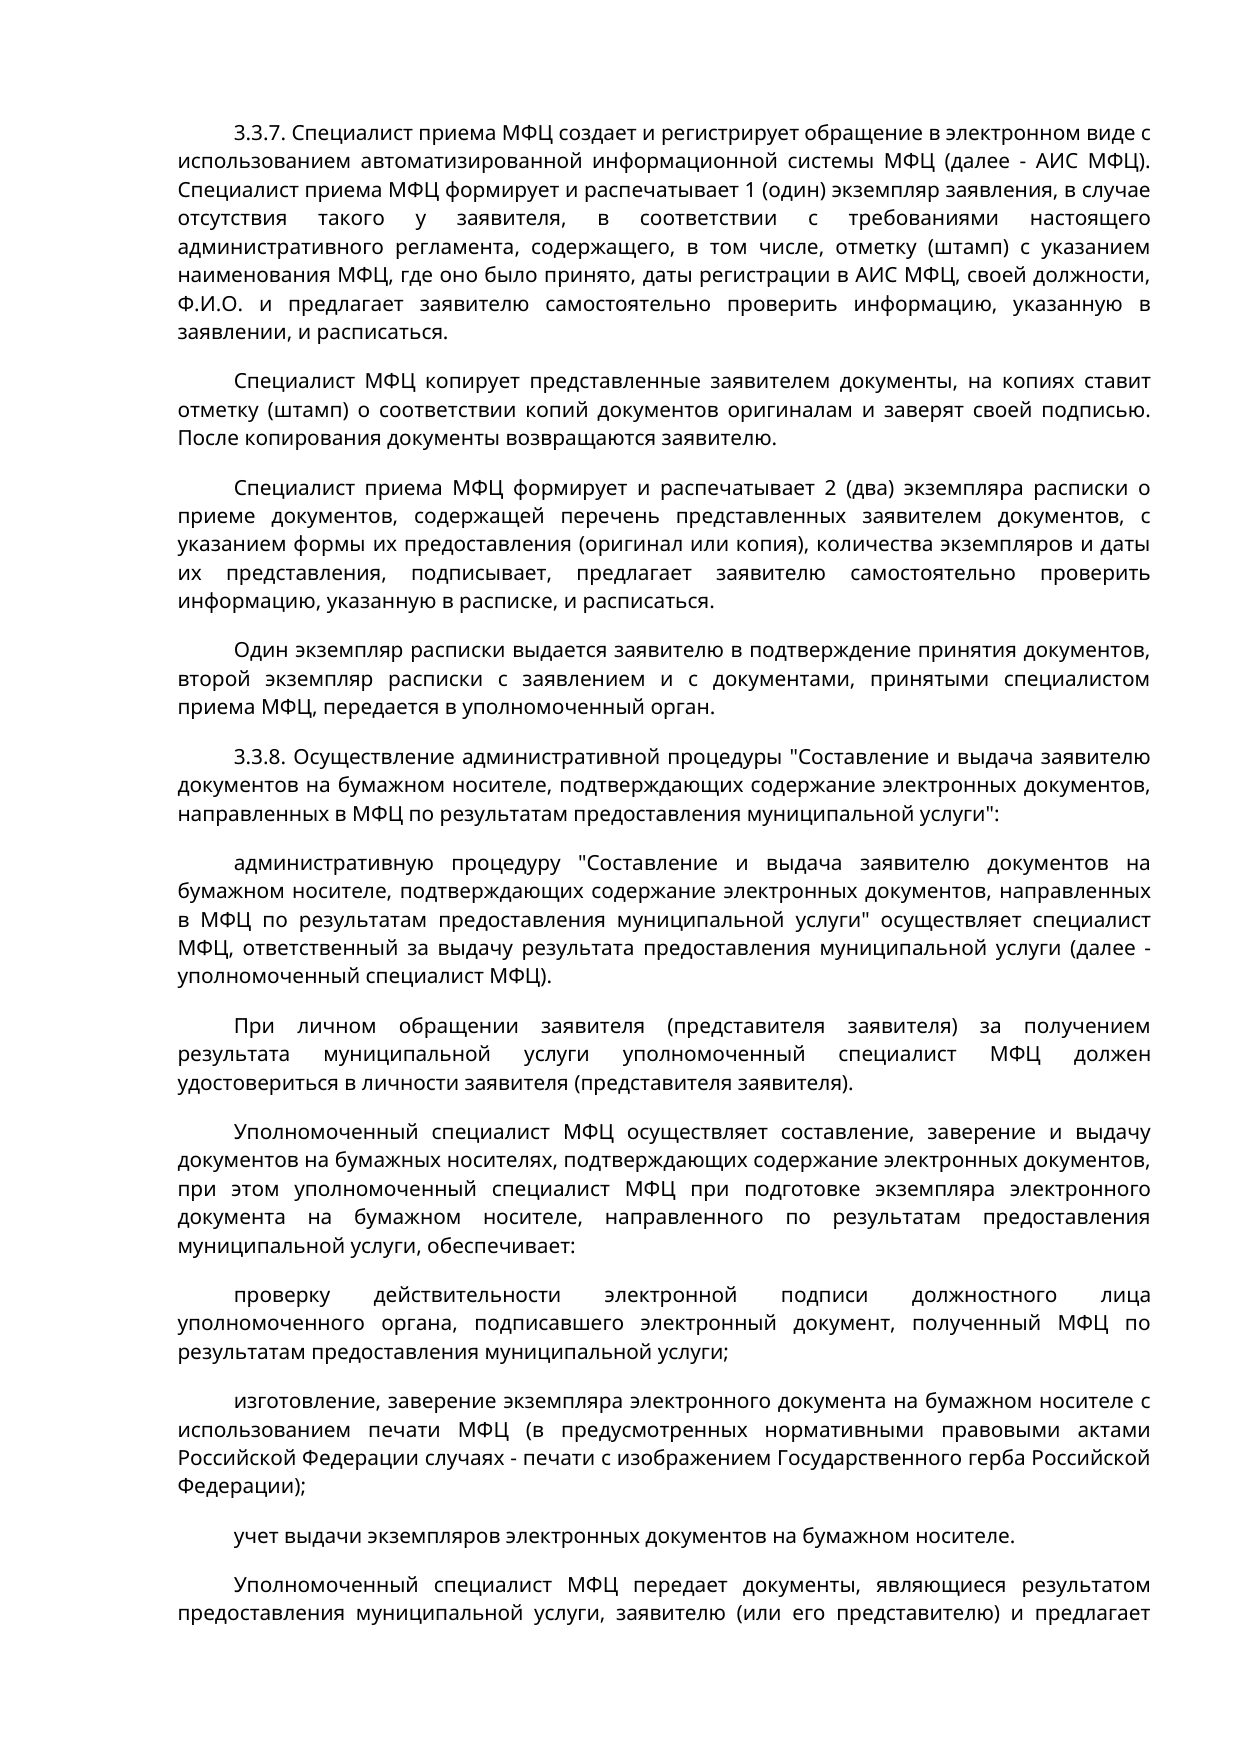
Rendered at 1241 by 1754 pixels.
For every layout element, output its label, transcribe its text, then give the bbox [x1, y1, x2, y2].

text административную процедуру "Составление и выдача заявителю документов на бумажном носителе, подтверждающих содержание электронных документов, направленных в МФЦ по результатам предоставления муниципальной услуги" осуществляет специалист МФЦ, ответственный за выдачу результата предоставления муниципальной услуги (далее - уполномоченный специалист МФЦ). [177, 848, 1152, 990]
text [177, 1570, 1152, 1627]
text При личном обращении заявителя (представителя заявителя) за получением результата муниципальной услуги уполномоченный специалист МФЦ должен удостовериться в личности заявителя (представителя заявителя). [177, 1011, 1152, 1096]
text Уполномоченный специалист МФЦ осуществляет составление, заверение и выдачу документов на бумажных носителях, подтверждающих содержание электронных документов, при этом уполномоченный специалист МФЦ при подготовке экземпляра электронного документа на бумажном носителе, направленного по результатам предоставления муниципальной услуги, обеспечивает: [177, 1117, 1152, 1259]
text 3.3.7. Специалист приема МФЦ создает и регистрирует обращение в электронном виде с использованием автоматизированной информационной системы МФЦ (далее - АИС МФЦ). Специалист приема МФЦ формирует и распечатывает 1 (один) экземпляр заявления, в случае отсутствия такого у заявителя, в соответствии с требованиями настоящего административного регламента, содержащего, в том числе, отметку (штамп) с указанием наименования МФЦ, где оно было принято, даты регистрации в АИС МФЦ, своей должности, Ф.И.О. и предлагает заявителю самостоятельно проверить информацию, указанную в заявлении, и расписаться. [177, 118, 1152, 346]
text Специалист приема МФЦ формирует и распечатывает 2 (два) экземпляра расписки о приеме документов, содержащей перечень представленных заявителем документов, с указанием формы их предоставления (оригинал или копия), количества экземпляров и даты их представления, подписывает, предлагает заявителю самостоятельно проверить информацию, указанную в расписке, и расписаться. [177, 473, 1152, 615]
text 3.3.8. Осуществление административной процедуры "Составление и выдача заявителю документов на бумажном носителе, подтверждающих содержание электронных документов, направленных в МФЦ по результатам предоставления муниципальной услуги": [177, 742, 1152, 827]
text учет выдачи экземпляров электронных документов на бумажном носителе. [177, 1521, 1152, 1549]
text изготовление, заверение экземпляра электронного документа на бумажном носителе с использованием печати МФЦ (в предусмотренных нормативными правовыми актами Российской Федерации случаях - печати с изображением Государственного герба Российской Федерации); [177, 1386, 1152, 1500]
text Специалист МФЦ копирует представленные заявителем документы, на копиях ставит отметку (штамп) о соответствии копий документов оригиналам и заверят своей подписью. После копирования документы возвращаются заявителю. [177, 366, 1152, 452]
text Один экземпляр расписки выдается заявителю в подтверждение принятия документов, второй экземпляр расписки с заявлением и с документами, принятыми специалистом приема МФЦ, передается в уполномоченный орган. [177, 636, 1152, 721]
text проверку действительности электронной подписи должностного лица уполномоченного органа, подписавшего электронный документ, полученный МФЦ по результатам предоставления муниципальной услуги; [177, 1280, 1152, 1365]
